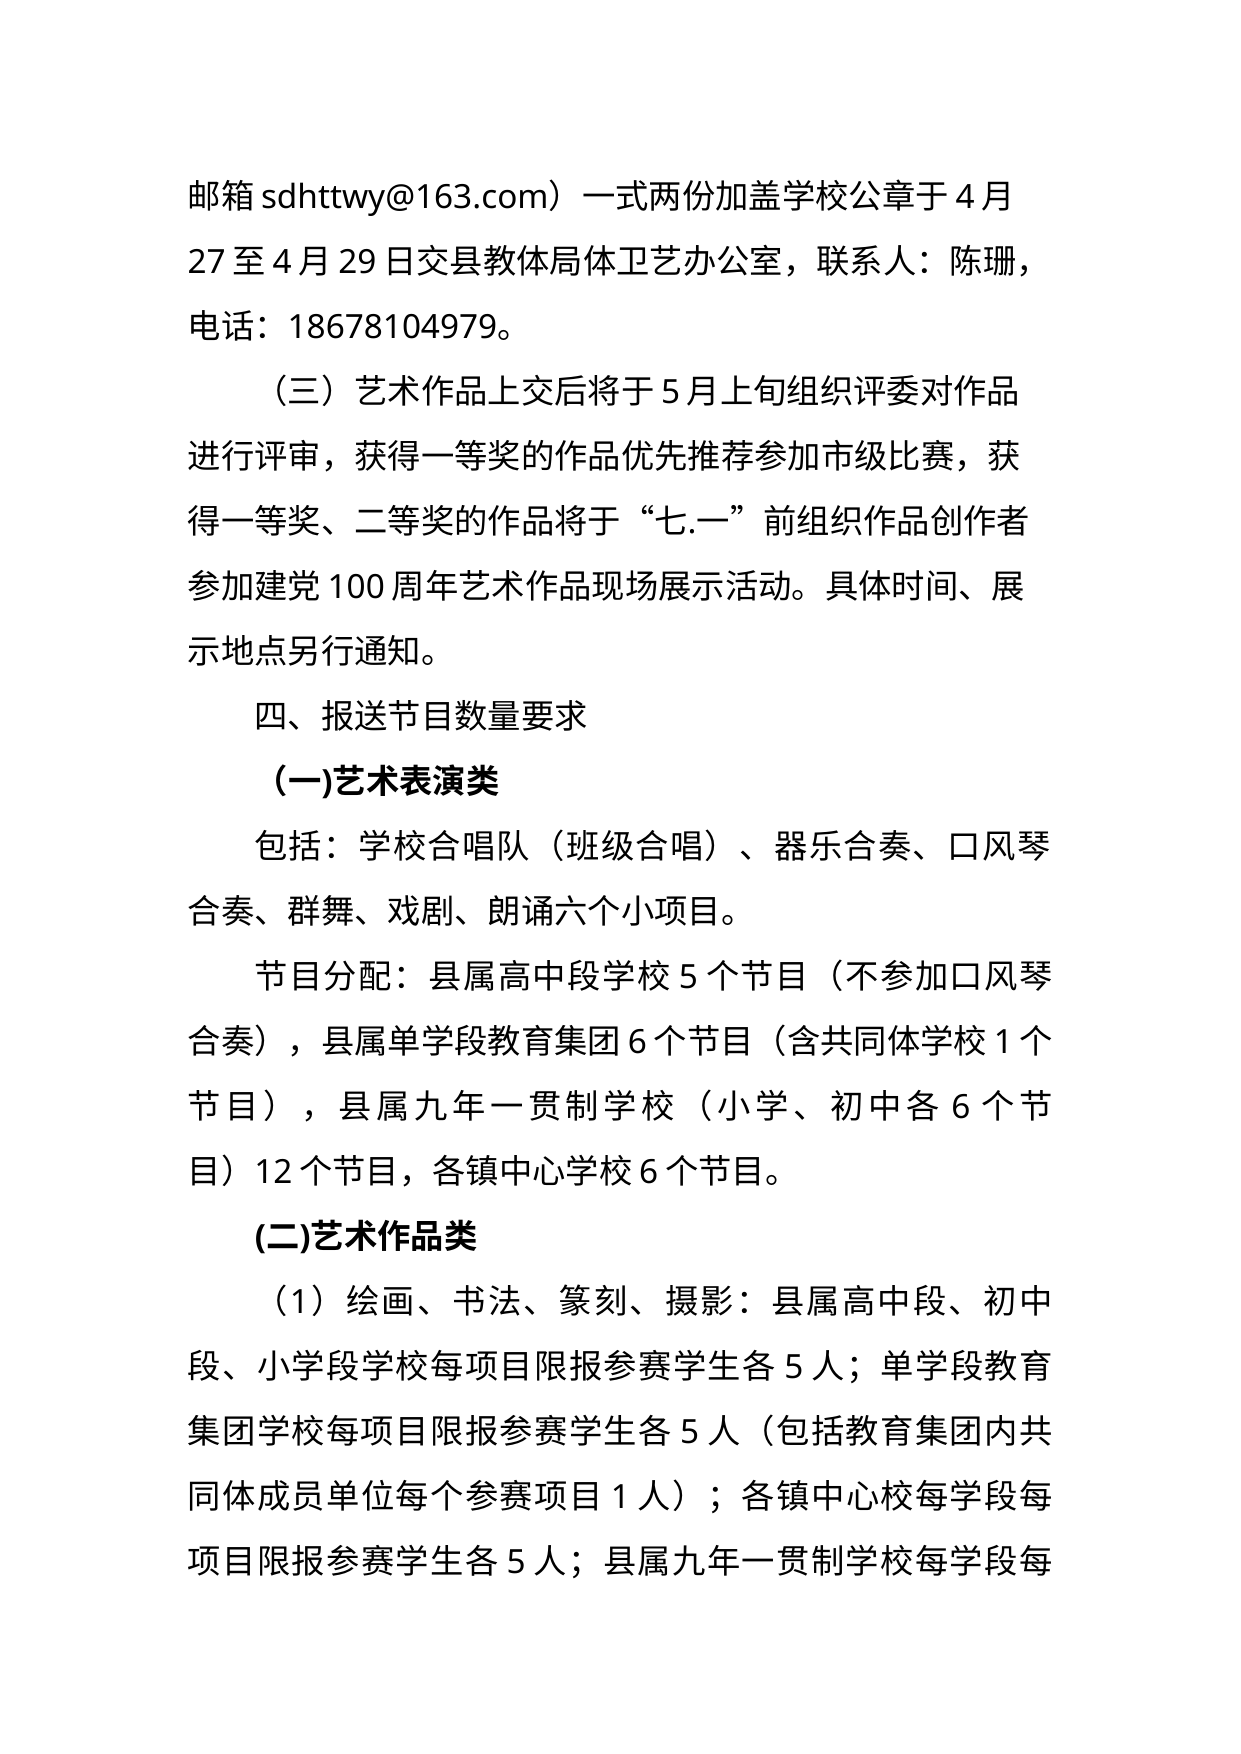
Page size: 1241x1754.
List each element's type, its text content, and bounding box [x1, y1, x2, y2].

text 包括：学校合唱队（班级合唱）、器乐合奏、口风琴合奏、群舞、戏剧、朗诵六个小项目。 [187, 812, 1053, 942]
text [187, 162, 1053, 357]
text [187, 1267, 1053, 1592]
text 节目分配：县属高中段学校5个节目（不参加口风琴合奏），县属单学段教育集团6个节目（含共同体学校1个节目），县属九年一贯制学校（小学、初中各6个节目）12个节目，各镇中心学校6个节目。 [187, 942, 1053, 1202]
list 四、报送节目数量要求 [187, 682, 1053, 747]
text (二)艺术作品类 [187, 1202, 1053, 1267]
text （一)艺术表演类 [187, 747, 1053, 812]
text （三）艺术作品上交后将于5月上旬组织评委对作品进行评审，获得一等奖的作品优先推荐参加市级比赛，获得一等奖、二等奖的作品将于“七.一”前组织作品创作者参加建党100周年艺术作品现场展示活动。具体时间、展示地点另行通知。 [187, 357, 1053, 682]
